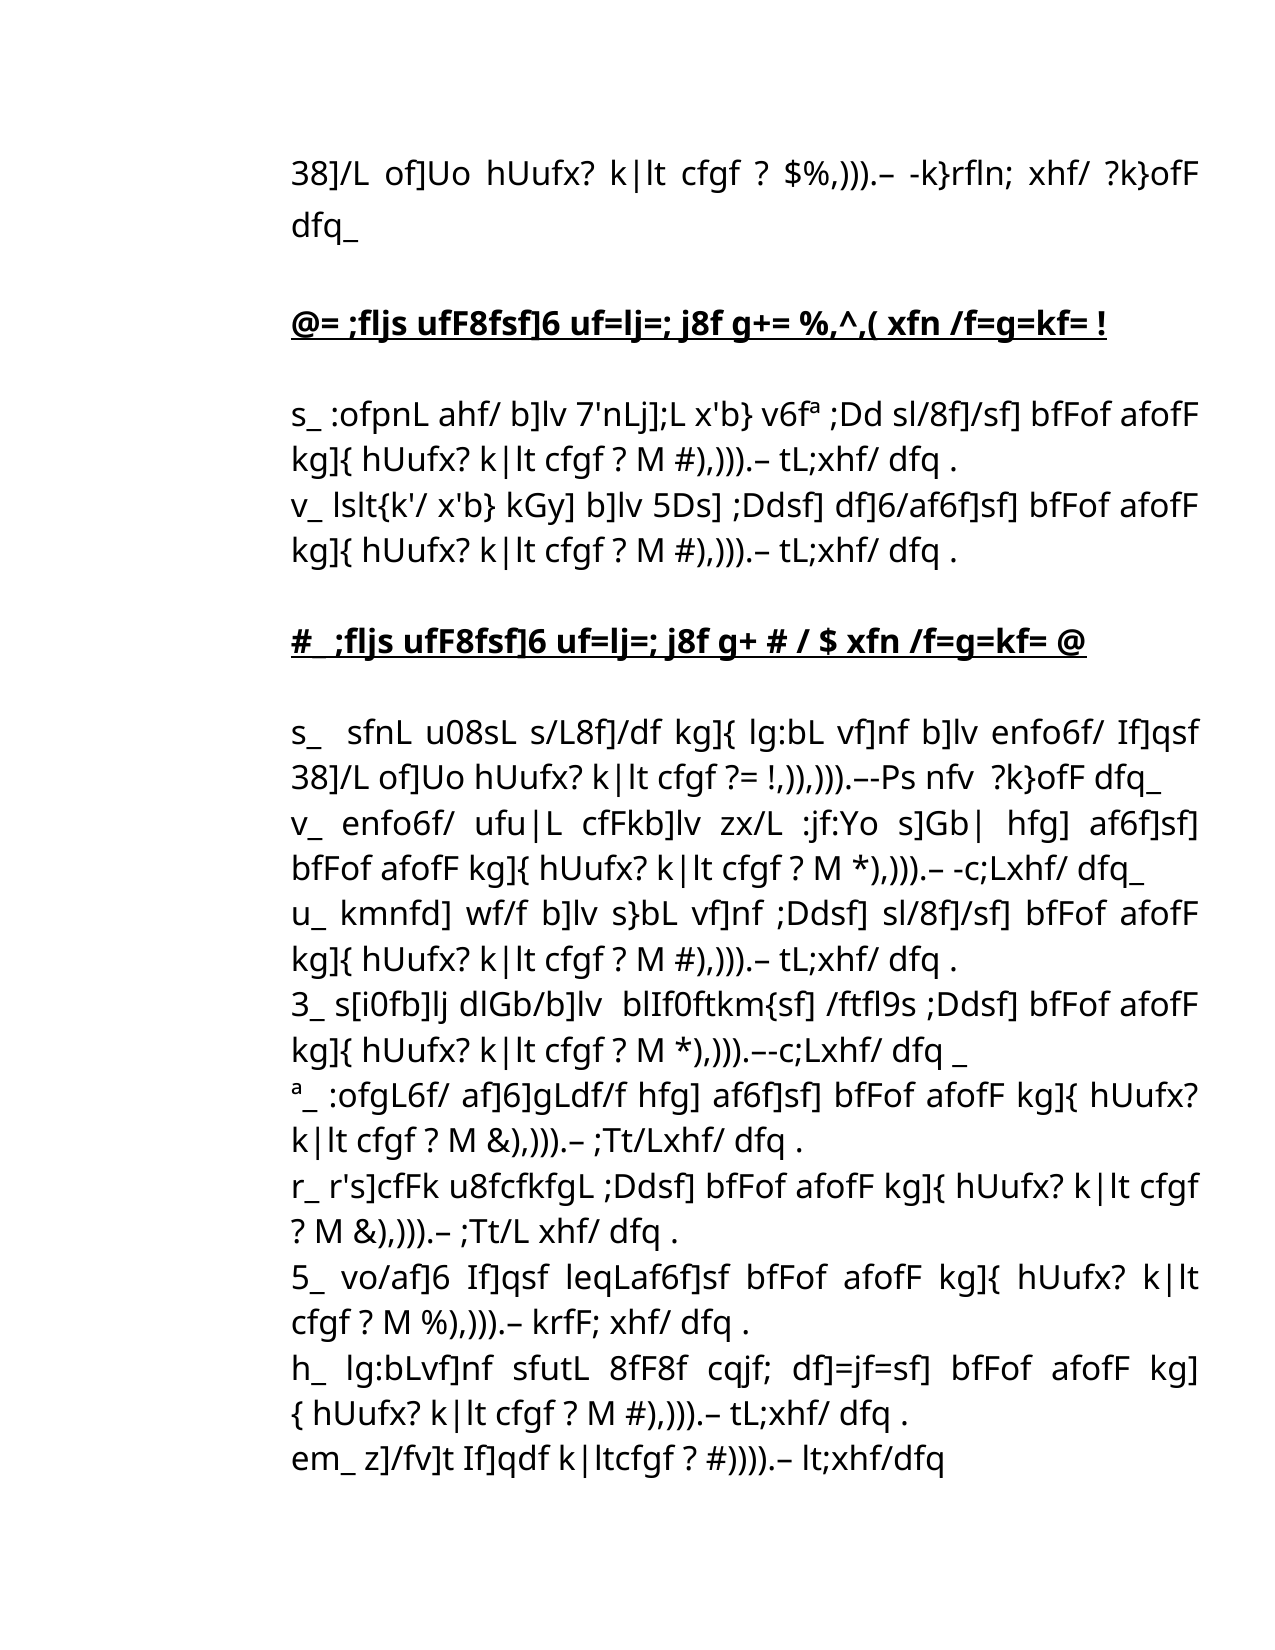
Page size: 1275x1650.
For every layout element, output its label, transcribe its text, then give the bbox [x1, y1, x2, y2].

text 5_ vo/af]6 If]qsf leqLaf6f]sf bfFof afofF kg]{ hUufx? k|lt cfgf ? M %),))).– krfF; xhf/ dfq . [291, 1253, 1200, 1344]
text v_ enfo6f/ ufu|L cfFkb]lv zx/L :jf:Yo s]Gb| hfg] af6f]sf] bfFof afofF kg]{ hUufx? k|lt cfgf ? M *),))).– -c;Lxhf/ dfq_ [291, 799, 1200, 890]
text u_ kmnfd] wf/f b]lv s}bL vf]nf ;Ddsf] sl/8f]/sf] bfFof afofF kg]{ hUufx? k|lt cfgf ? M #),))).– tL;xhf/ dfq . [291, 890, 1200, 981]
text v_ lslt{k'/ x'b} kGy] b]lv 5Ds] ;Ddsf] df]6/af6f]sf] bfFof afofF kg]{ hUufx? k|lt cfgf ? M #),))).– tL;xhf/ dfq . [291, 481, 1200, 572]
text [291, 150, 1200, 248]
text h_ lg:bLvf]nf sfutL 8fF8f cqjf; df]=jf=sf] bfFof afofF kg]{ hUufx? k|lt cfgf ? M #),))).– tL;xhf/ dfq . [291, 1344, 1200, 1435]
text 3_ s[i0fb]lj dlGb/b]lv blIf0ftkm{sf] /ftfl9s ;Ddsf] bfFof afofF kg]{ hUufx? k|lt cfgf ? M *),))).–-c;Lxhf/ dfq _ [291, 981, 1200, 1072]
text #_ ;fljs ufF8fsf]6 uf=lj=; j8f g+ # / $ xfn /f=g=kf= @ [291, 618, 1200, 663]
text @= ;fljs ufF8fsf]6 uf=lj=; j8f g+= %,^,( xfn /f=g=kf= ! [291, 300, 1200, 345]
text em_ z]/fv]t If]qdf k|ltcfgf ? #)))).– lt;xhf/dfq [291, 1435, 1200, 1481]
text r_ r's]cfFk u8fcfkfgL ;Ddsf] bfFof afofF kg]{ hUufx? k|lt cfgf ? M &),))).– ;Tt/L xhf/ dfq . [291, 1163, 1200, 1253]
text s_ sfnL u08sL s/L8f]/df kg]{ lg:bL vf]nf b]lv enfo6f/ If]qsf 38]/L of]Uo hUufx? k|lt cfgf ?= !,)),))).–-Ps nfv ?k}ofF dfq_ [291, 708, 1200, 799]
text s_ :ofpnL ahf/ b]lv 7'nLj];L x'b} v6fª ;Dd sl/8f]/sf] bfFof afofF kg]{ hUufx? k|lt cfgf ? M #),))).– tL;xhf/ dfq . [291, 391, 1200, 481]
text ª_ :ofgL6f/ af]6]gLdf/f hfg] af6f]sf] bfFof afofF kg]{ hUufx? k|lt cfgf ? M &),))).– ;Tt/Lxhf/ dfq . [291, 1072, 1200, 1163]
